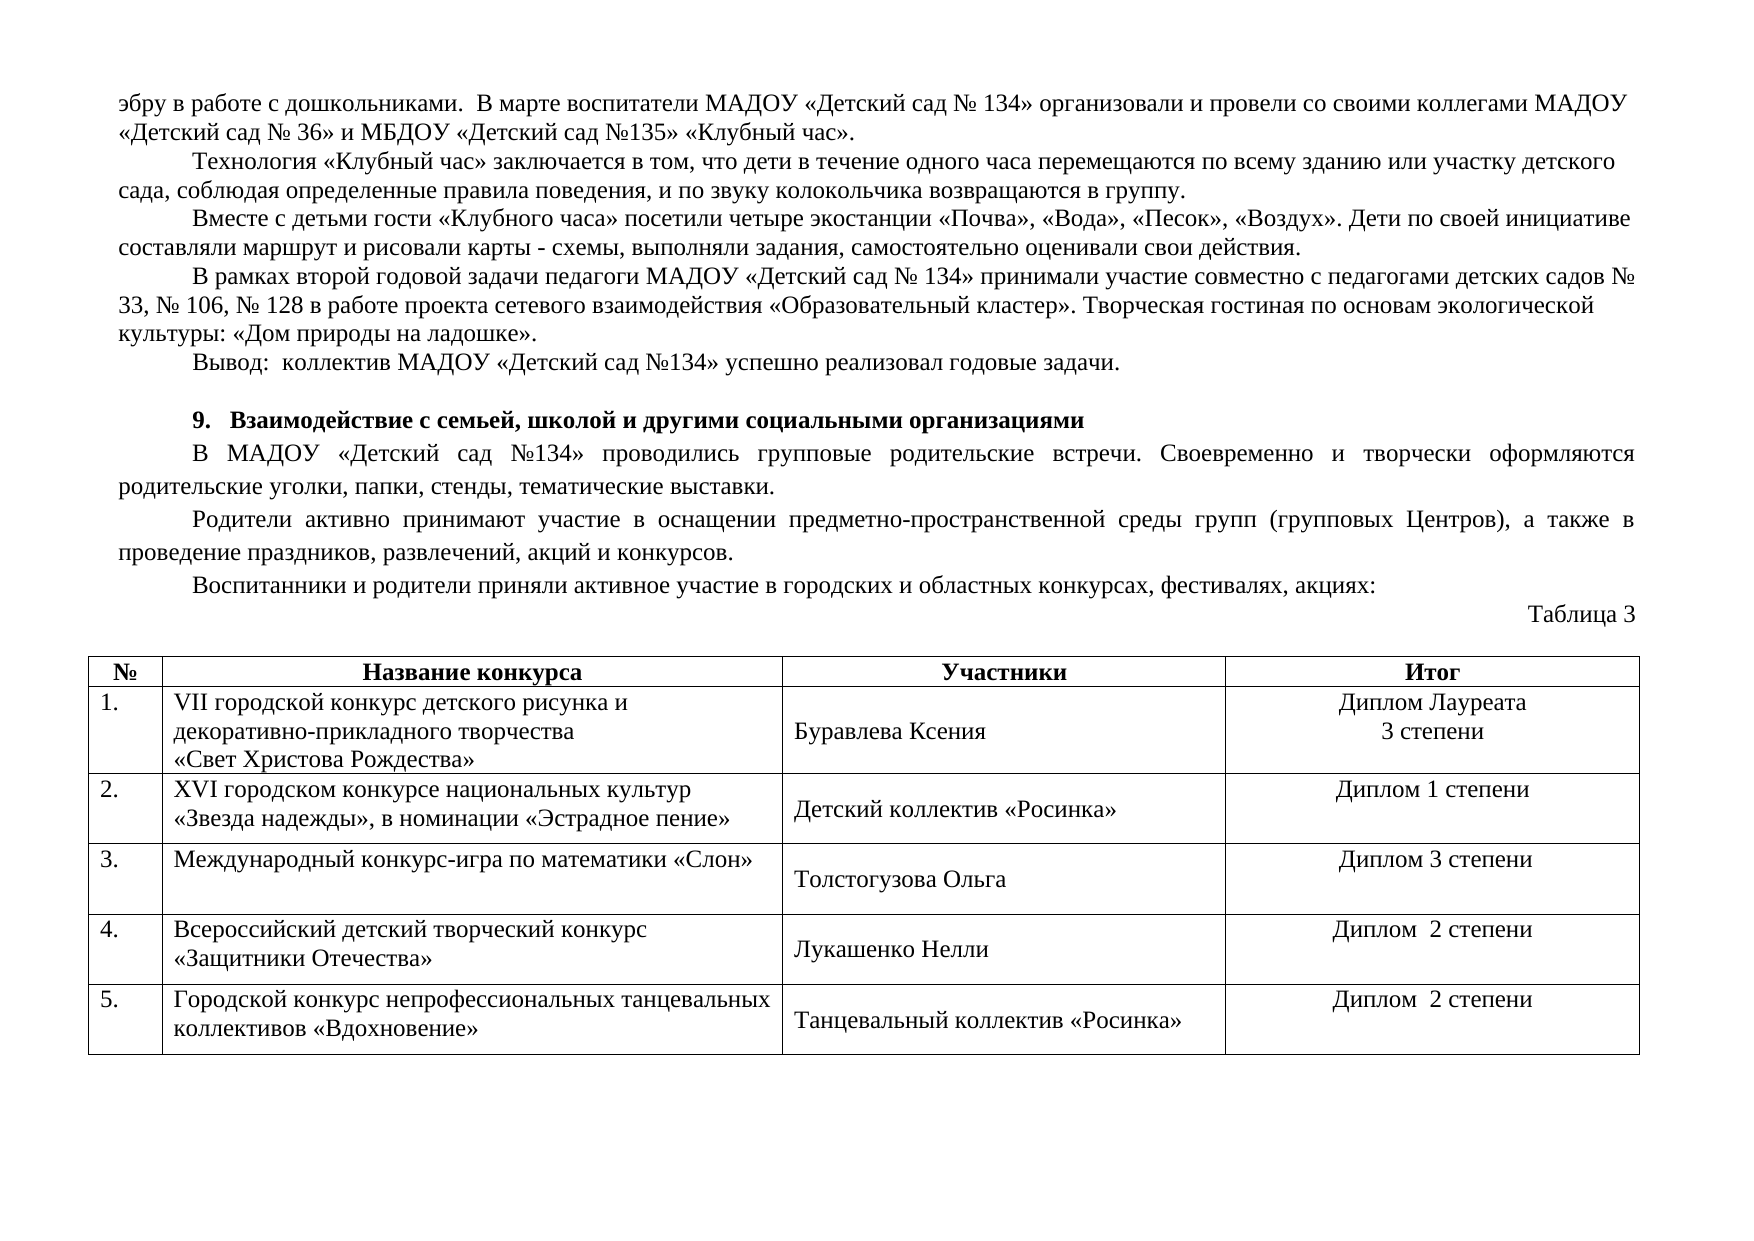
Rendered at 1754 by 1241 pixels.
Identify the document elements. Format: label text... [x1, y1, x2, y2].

table_cell Международный конкурс-игра по математики «Слон» [163, 844, 782, 913]
text В рамках второй годовой задачи педагоги МАДОУ «Детский сад № 134» принимали участие совместно с педагогами детских садов № 33, № 106, № 128 в работе проекта сетевого взаимодействия «Образовательный кластер». Творческая гостиная по основам экологической культуры: «Дом природы на ладошке». [118, 261, 1636, 347]
table_cell 2. [89, 774, 162, 843]
table_header № [89, 657, 162, 686]
table_cell 4. [89, 915, 162, 983]
table_cell Танцевальный коллектив «Росинка» [783, 985, 1225, 1054]
table_cell Диплом 3 степени [1226, 844, 1639, 913]
table_cell Диплом 2 степени [1226, 915, 1639, 983]
text Родители активно принимают участие в оснащении предметно-пространственной среды групп (групповых Центров), а также в проведение праздников, развлечений, акций и конкурсов. [118, 504, 1636, 566]
table_cell 1. [89, 687, 162, 773]
list Взаимодействие с семьей, школой и другими социальными организациями [192, 405, 1636, 433]
table_header Итог [1226, 657, 1639, 686]
table_cell Буравлева Ксения [783, 687, 1225, 773]
text Технология «Клубный час» заключается в том, что дети в течение одного часа перемещаются по всему зданию или участку детского сада, соблюдая определенные правила поведения, и по звуку колокольчика возвращаются в группу. [118, 146, 1636, 203]
table_cell Диплом 2 степени [1226, 985, 1639, 1054]
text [118, 88, 1636, 146]
table_cell Диплом Лауреата 3 степени [1226, 687, 1639, 773]
table_cell Толстогузова Ольга [783, 844, 1225, 913]
table_cell Диплом 1 степени [1226, 774, 1639, 843]
text Вывод: коллектив МАДОУ «Детский сад №134» успешно реализовал годовые задачи. [118, 347, 1636, 376]
table_cell Детский коллектив «Росинка» [783, 774, 1225, 843]
table_cell Городской конкурс непрофессиональных танцевальных коллективов «Вдохновение» [163, 985, 782, 1054]
table_cell XVI городском конкурсе национальных культур «Звезда надежды», в номинации «Эстрадное пение» [163, 774, 782, 843]
text Вместе с детьми гости «Клубного часа» посетили четыре экостанции «Почва», «Вода», «Песок», «Воздух». Дети по своей инициативе составляли маршрут и рисовали карты - схемы, выполняли задания, самостоятельно оценивали свои действия. [118, 203, 1636, 261]
table_cell Всероссийский детский творческий конкурс «Защитники Отечества» [163, 915, 782, 983]
table_cell 3. [89, 844, 162, 913]
table_cell 5. [89, 985, 162, 1054]
table_header Участники [783, 657, 1225, 686]
text Воспитанники и родители приняли активное участие в городских и областных конкурсах, фестивалях, акциях: [118, 570, 1636, 599]
text Таблица 3 [118, 599, 1636, 627]
text В МАДОУ «Детский сад №134» проводились групповые родительские встречи. Своевременно и творчески оформляются родительские уголки, папки, стенды, тематические выставки. [118, 438, 1636, 499]
table_cell VII городской конкурс детского рисунка и декоративно-прикладного творчества «Свет Христова Рождества» [163, 687, 782, 773]
table_cell Лукашенко Нелли [783, 915, 1225, 983]
table_header Название конкурса [163, 657, 782, 686]
